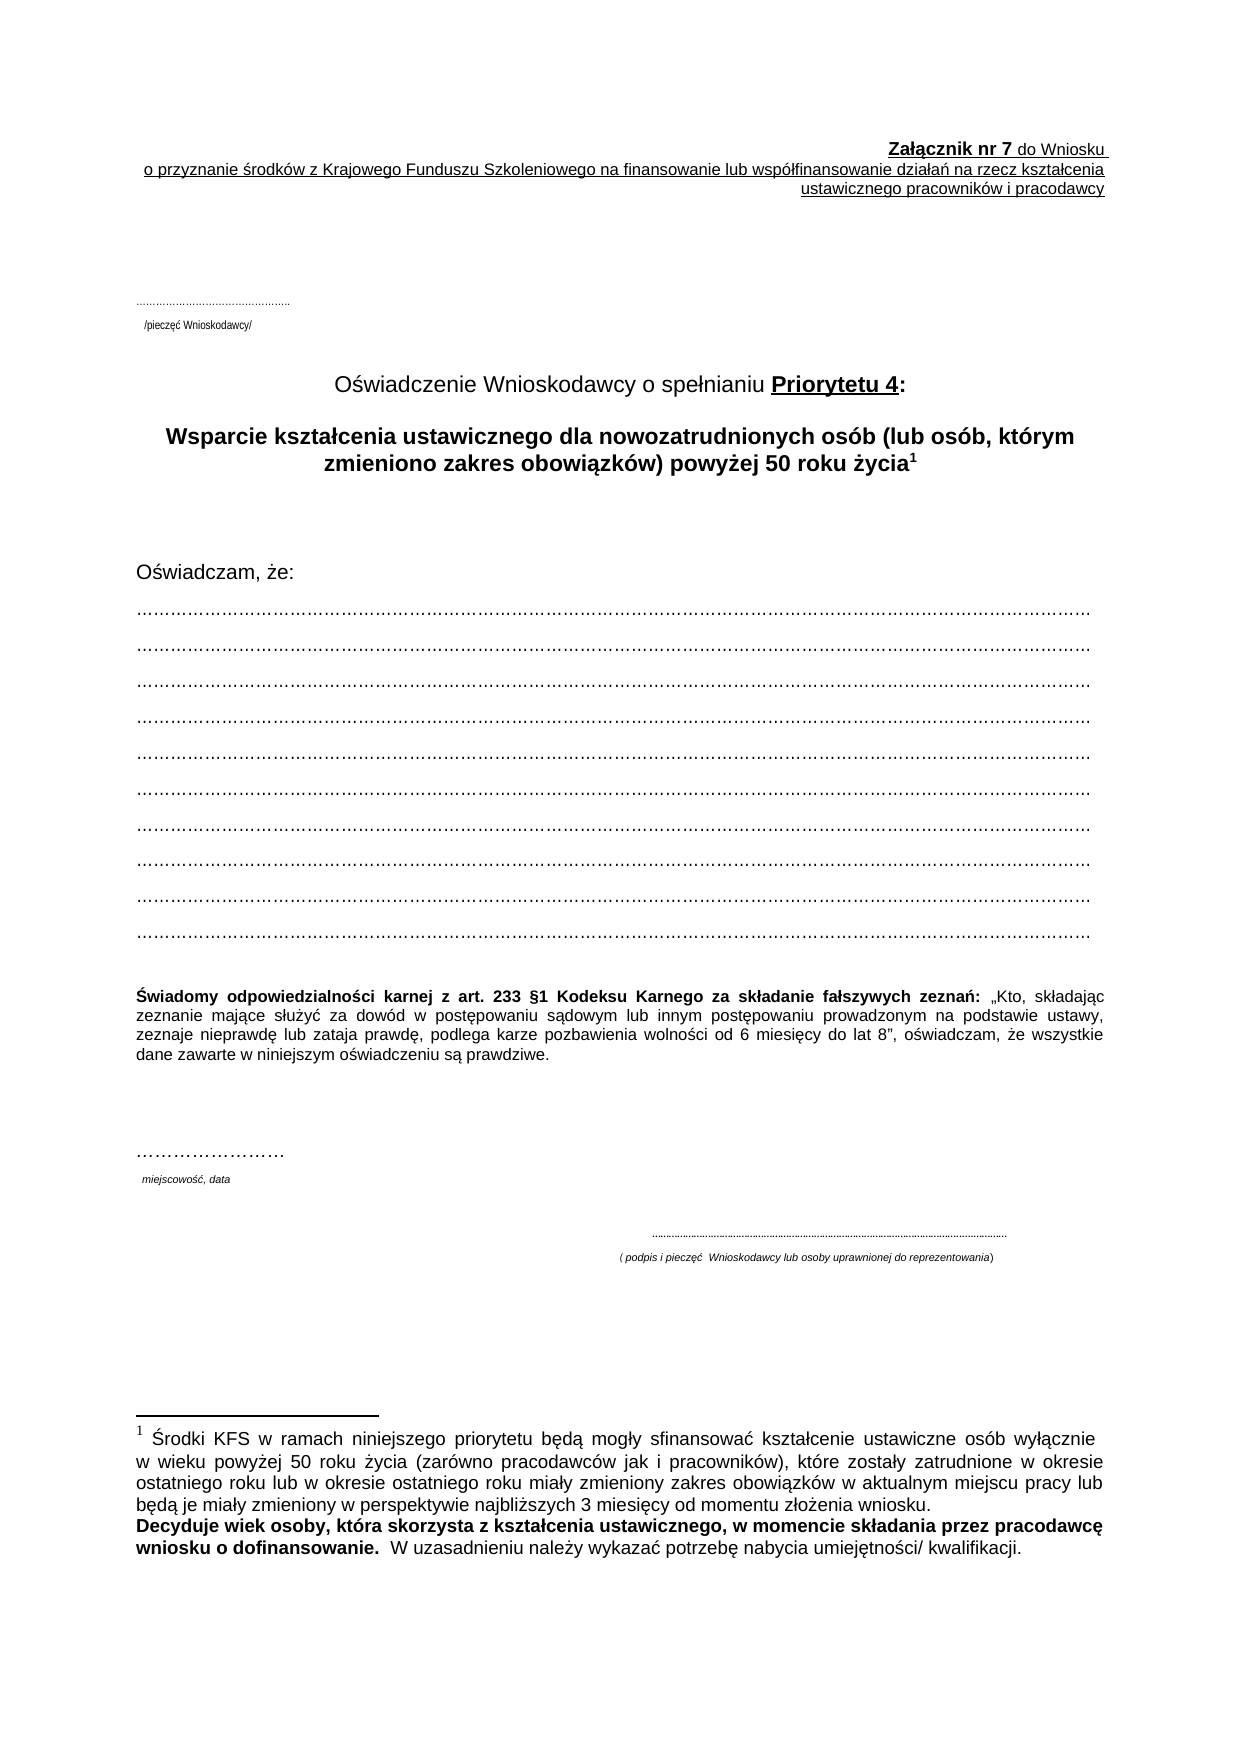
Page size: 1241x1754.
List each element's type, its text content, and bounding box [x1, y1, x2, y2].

text Świadomy odpowiedzialności karnej z art. 233 §1 Kodeksu Karnego za składanie fałszywych zeznań: „Kto, składając zeznanie mające służyć za dowód w postępowaniu sądowym lub innym postępowaniu prowadzonym na podstawie ustawy, zeznaje nieprawdę lub zataja prawdę, podlega karze pozbawienia wolności od 6 miesięcy do lat 8”, oświadczam, że wszystkie dane zawarte w niniejszym oświadczeniu są prawdziwe. [136, 987, 1104, 1063]
text Załącznik nr 7 do Wniosku [136, 138, 1104, 160]
text Oświadczam, że: …………………………………………………………………………………………………………………………………………………………………………………………………………………………………………………………………………………………………………………………………………………………………………………………………………………………………………………………………………………………………………………………………………………………………………………………………………………………………………………………………………………………………………………………………………………………………………………………………………………………………………………………………………………………………………………………………………………………………………………………………………………………………………………………………………………… [136, 560, 1104, 835]
text ……………………………………….. [136, 294, 1104, 318]
text /pieczęć Wnioskodawcy/ [136, 318, 1104, 342]
text miejscowość, data [136, 1173, 1104, 1195]
text …………………… [136, 1139, 1104, 1161]
text ………………….……………………………………………………………………………..….………… [652, 1226, 1104, 1251]
text ( podpis i pieczęć Wnioskodawcy lub osoby uprawnionej do reprezentowania) [504, 1251, 1104, 1274]
text ……………………………………………………………………………………………………………………………………………………………………………………………………………………………………………………………………………………………………………………………………………………………………………………………………………………………………………………………… [136, 847, 1104, 943]
text o przyznanie środków z Krajowego Funduszu Szkoleniowego na finansowanie lub współfinansowanie działań na rzecz kształcenia ustawicznego pracowników i pracodawcy [136, 160, 1104, 198]
text Oświadczenie Wnioskodawcy o spełnianiu Priorytetu 4: [136, 371, 1104, 397]
text Wsparcie kształcenia ustawicznego dla nowozatrudnionych osób (lub osób, którym zmieniono zakres obowiązków) powyżej 50 roku życia [136, 423, 1104, 476]
